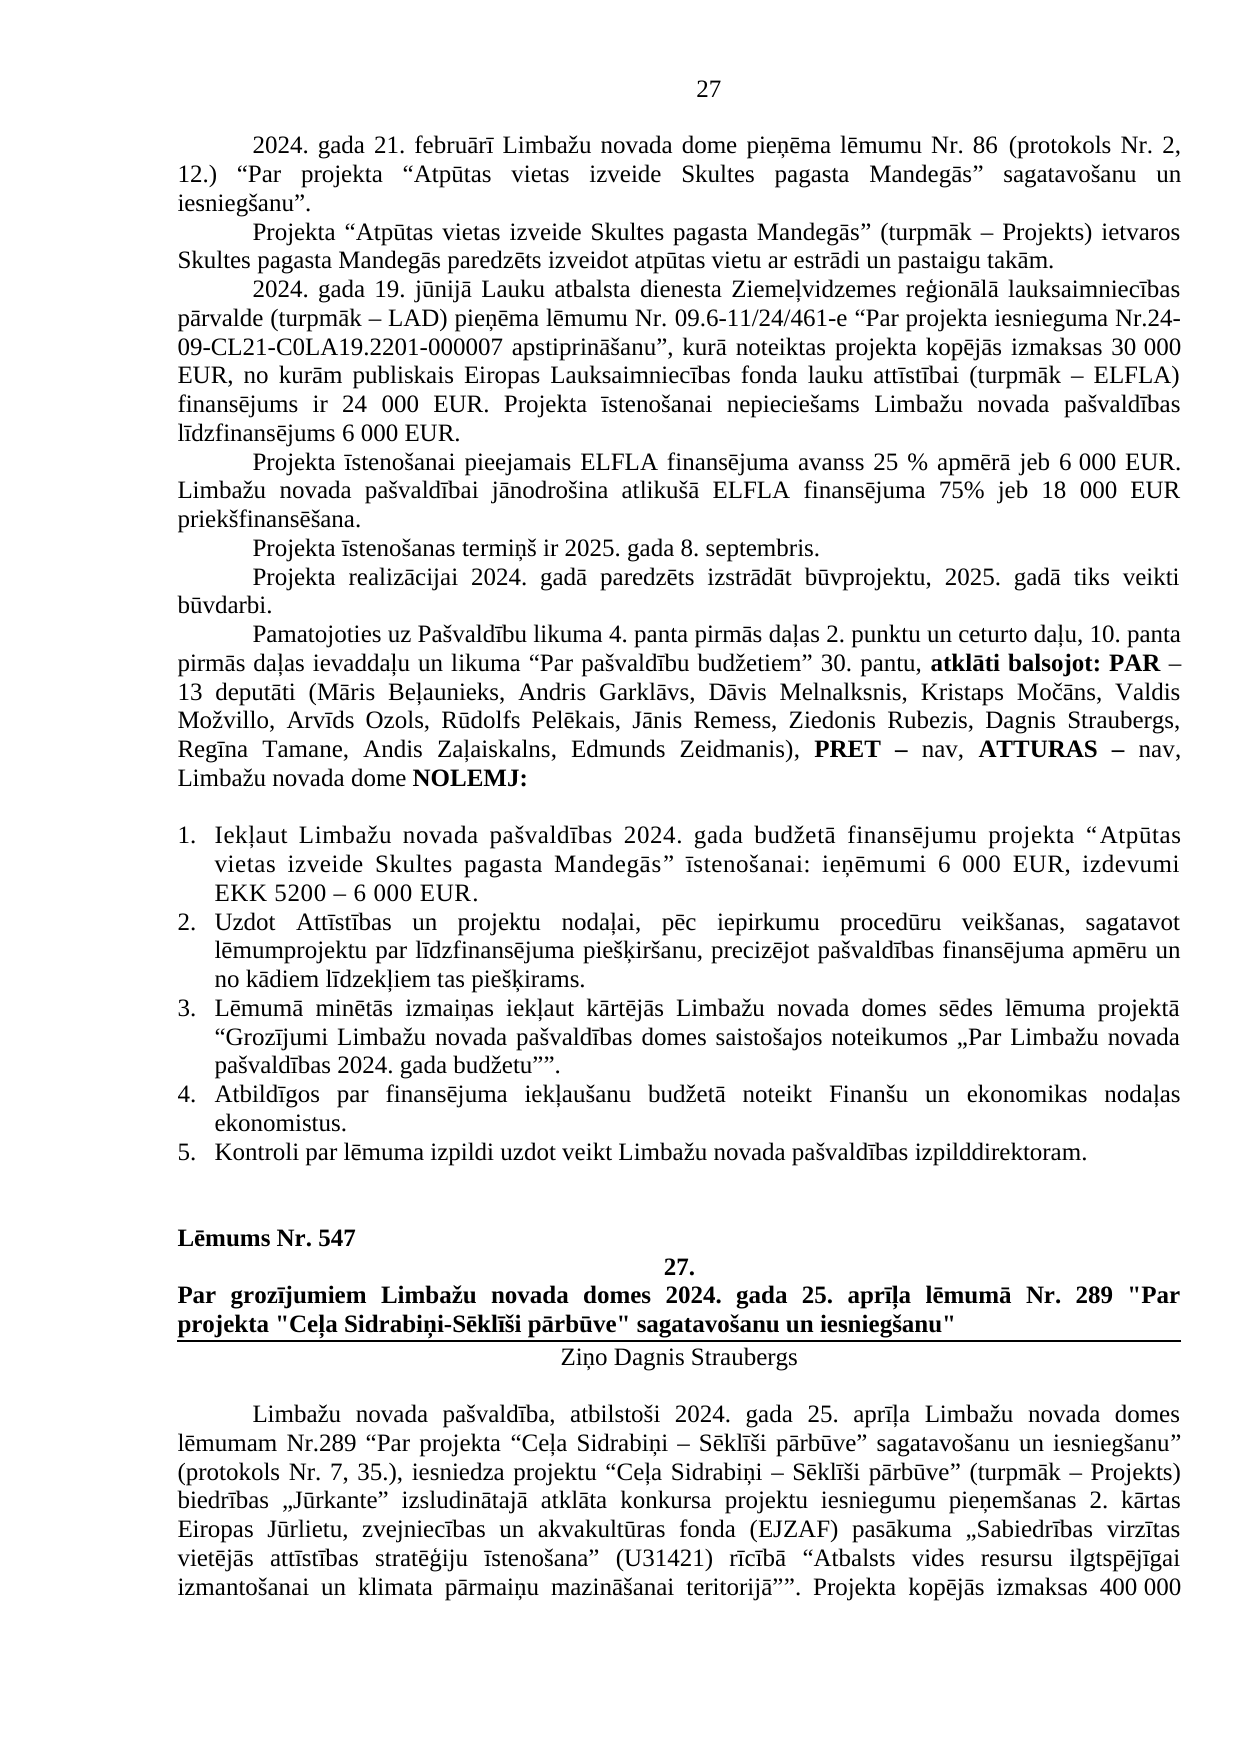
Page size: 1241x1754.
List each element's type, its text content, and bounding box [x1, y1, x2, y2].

text Projekta īstenošanas termiņš ir 2025. gada 8. septembris. [177, 533, 1181, 562]
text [177, 1399, 1181, 1601]
text Ziņo Dagnis Straubergs [177, 1342, 1181, 1371]
text Pamatojoties uz Pašvaldību likuma 4. panta pirmās daļas 2. punktu un ceturto daļu, 10. panta pirmās daļas ievaddaļu un likuma “Par pašvaldību budžetiem” 30. pantu, atklāti balsojot: PAR – 13 deputāti (Māris Beļaunieks, Andris Garklāvs, Dāvis Melnalksnis, Kristaps Močāns, Valdis Možvillo, Arvīds Ozols, Rūdolfs Pelēkais, Jānis Remess, Ziedonis Rubezis, Dagnis Straubergs, Regīna Tamane, Andis Zaļaiskalns, Edmunds Zeidmanis), PRET – nav, ATTURAS – nav, Limbažu novada dome NOLEMJ: [177, 619, 1181, 792]
list Lēmumā minētās izmaiņas iekļaut kārtējās Limbažu novada domes sēdes lēmuma projektā “Grozījumi Limbažu novada pašvaldības domes saistošajos noteikumos „Par Limbažu novada pašvaldības 2024. gada budžetu””. [177, 993, 1181, 1079]
text 2024. gada 19. jūnijā Lauku atbalsta dienesta Ziemeļvidzemes reģionālā lauksaimniecības pārvalde (turpmāk – LAD) pieņēma lēmumu Nr. 09.6-11/24/461-e “Par projekta iesnieguma Nr.24-09-CL21-C0LA19.2201-000007 apstiprināšanu”, kurā noteiktas projekta kopējās izmaksas 30 000 EUR, no kurām publiskais Eiropas Lauksaimniecības fonda lauku attīstībai (turpmāk – ELFLA) finansējums ir 24 000 EUR. Projekta īstenošanai nepieciešams Limbažu novada pašvaldības līdzfinansējums 6 000 EUR. [177, 274, 1181, 447]
text Lēmums Nr. 547 [177, 1223, 1181, 1252]
text Projekta “Atpūtas vietas izveide Skultes pagasta Mandegās” (turpmāk – Projekts) ietvaros Skultes pagasta Mandegās paredzēts izveidot atpūtas vietu ar estrādi un pastaigu takām. [177, 217, 1181, 274]
list Iekļaut Limbažu novada pašvaldības 2024. gada budžetā finansējumu projekta “Atpūtas vietas izveide Skultes pagasta Mandegās” īstenošanai: ieņēmumi 6 000 EUR, izdevumi EKK 5200 – 6 000 EUR. [177, 821, 1181, 907]
text Par grozījumiem Limbažu novada domes 2024. gada 25. aprīļa lēmumā Nr. 289 "Par projekta "Ceļa Sidrabiņi-Sēklīši pārbūve" sagatavošanu un iesniegšanu" [177, 1281, 1181, 1340]
list Kontroli par lēmuma izpildi uzdot veikt Limbažu novada pašvaldības izpilddirektoram. [177, 1137, 1181, 1166]
text 2024. gada 21. februārī Limbažu novada dome pieņēma lēmumu Nr. 86 (protokols Nr. 2, 12.) “Par projekta “Atpūtas vietas izveide Skultes pagasta Mandegās” sagatavošanu un iesniegšanu”. [177, 131, 1181, 217]
text 27. [177, 1252, 1181, 1281]
list Uzdot Attīstības un projektu nodaļai, pēc iepirkumu procedūru veikšanas, sagatavot lēmumprojektu par līdzfinansējuma piešķiršanu, precizējot pašvaldības finansējuma apmēru un no kādiem līdzekļiem tas piešķirams. [177, 907, 1181, 993]
text Projekta realizācijai 2024. gadā paredzēts izstrādāt būvprojektu, 2025. gadā tiks veikti būvdarbi. [177, 562, 1181, 619]
list Atbildīgos par finansējuma iekļaušanu budžetā noteikt Finanšu un ekonomikas nodaļas ekonomistus. [177, 1079, 1181, 1137]
text Projekta īstenošanai pieejamais ELFLA finansējuma avanss 25 % apmērā jeb 6 000 EUR. Limbažu novada pašvaldībai jānodrošina atlikušā ELFLA finansējuma 75% jeb 18 000 EUR priekšfinansēšana. [177, 447, 1181, 533]
